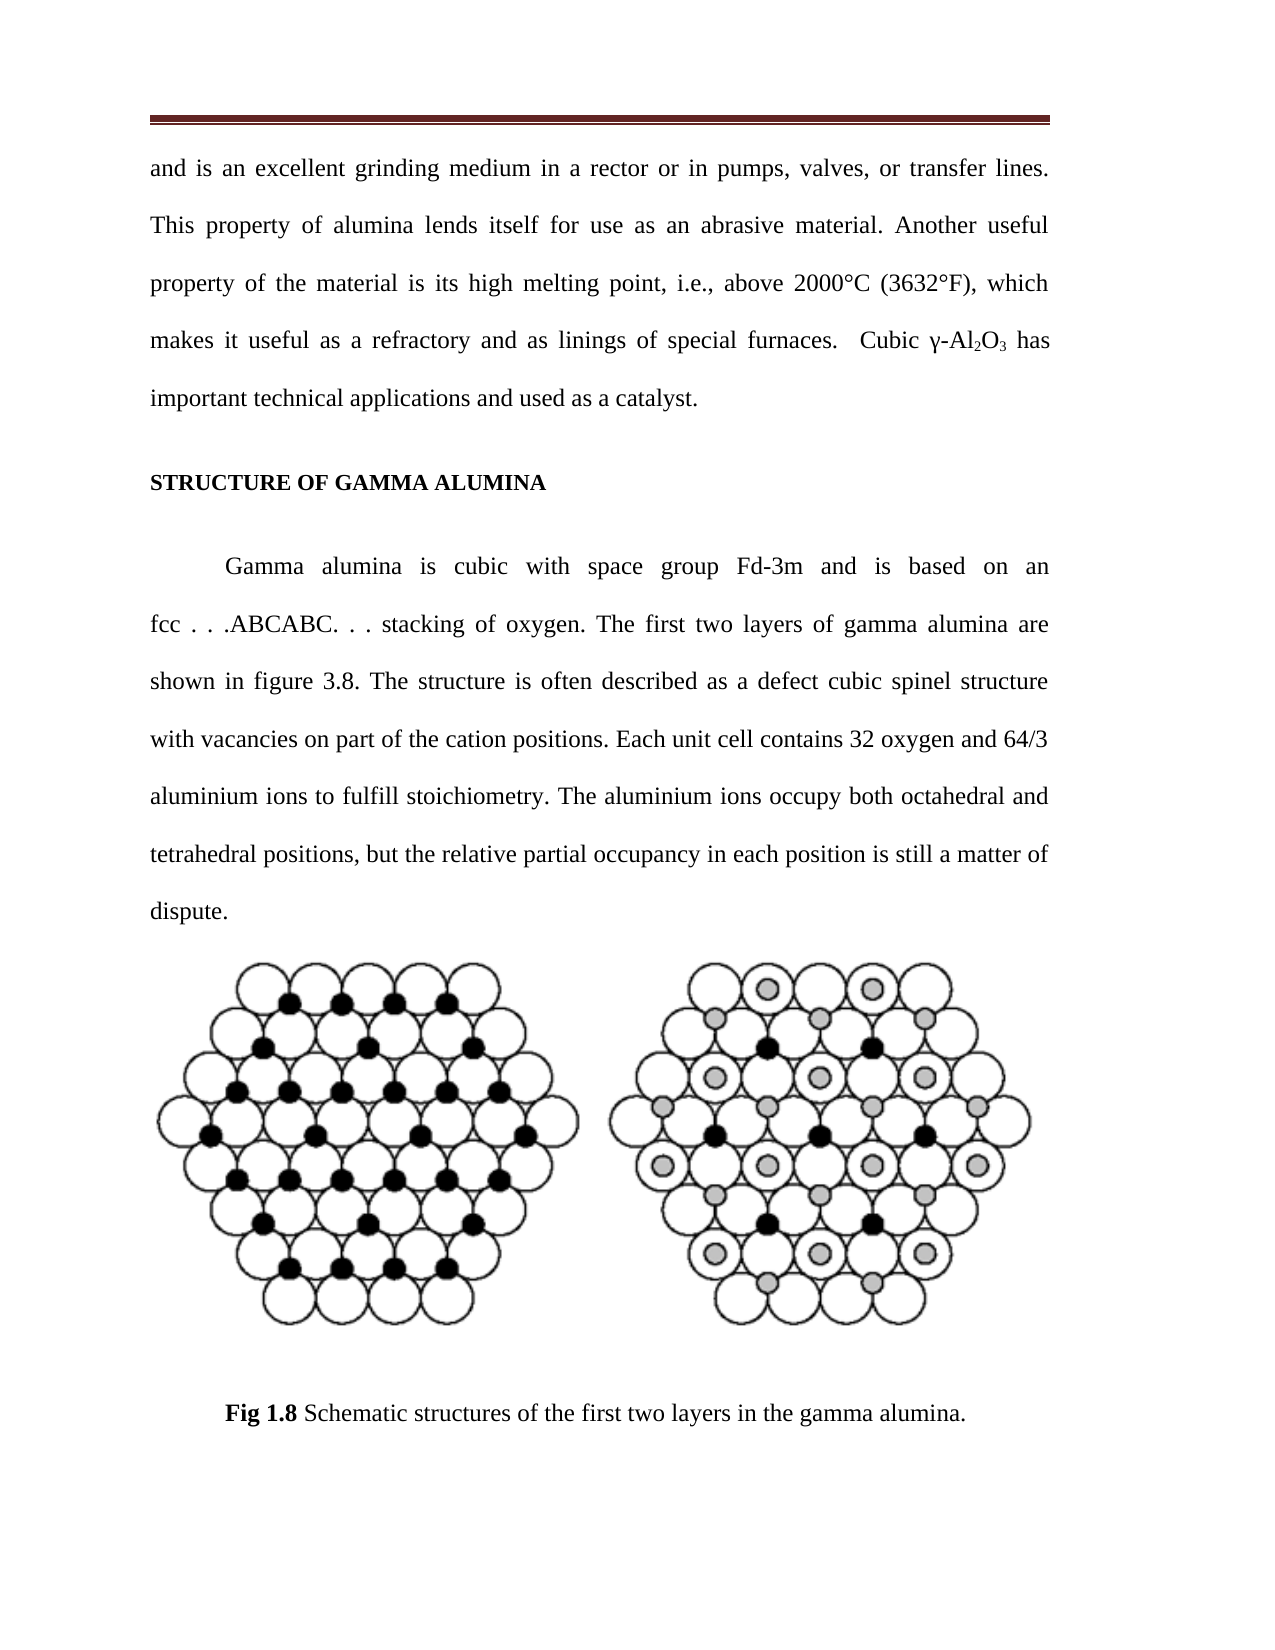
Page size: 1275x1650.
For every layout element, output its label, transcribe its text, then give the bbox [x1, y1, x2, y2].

picture [150, 953, 1034, 1341]
text Fig 1.8 Schematic structures of the first two layers in the gamma alumina. [150, 1398, 1050, 1427]
text STRUCTURE OF GAMMA ALUMINA [150, 469, 1050, 496]
